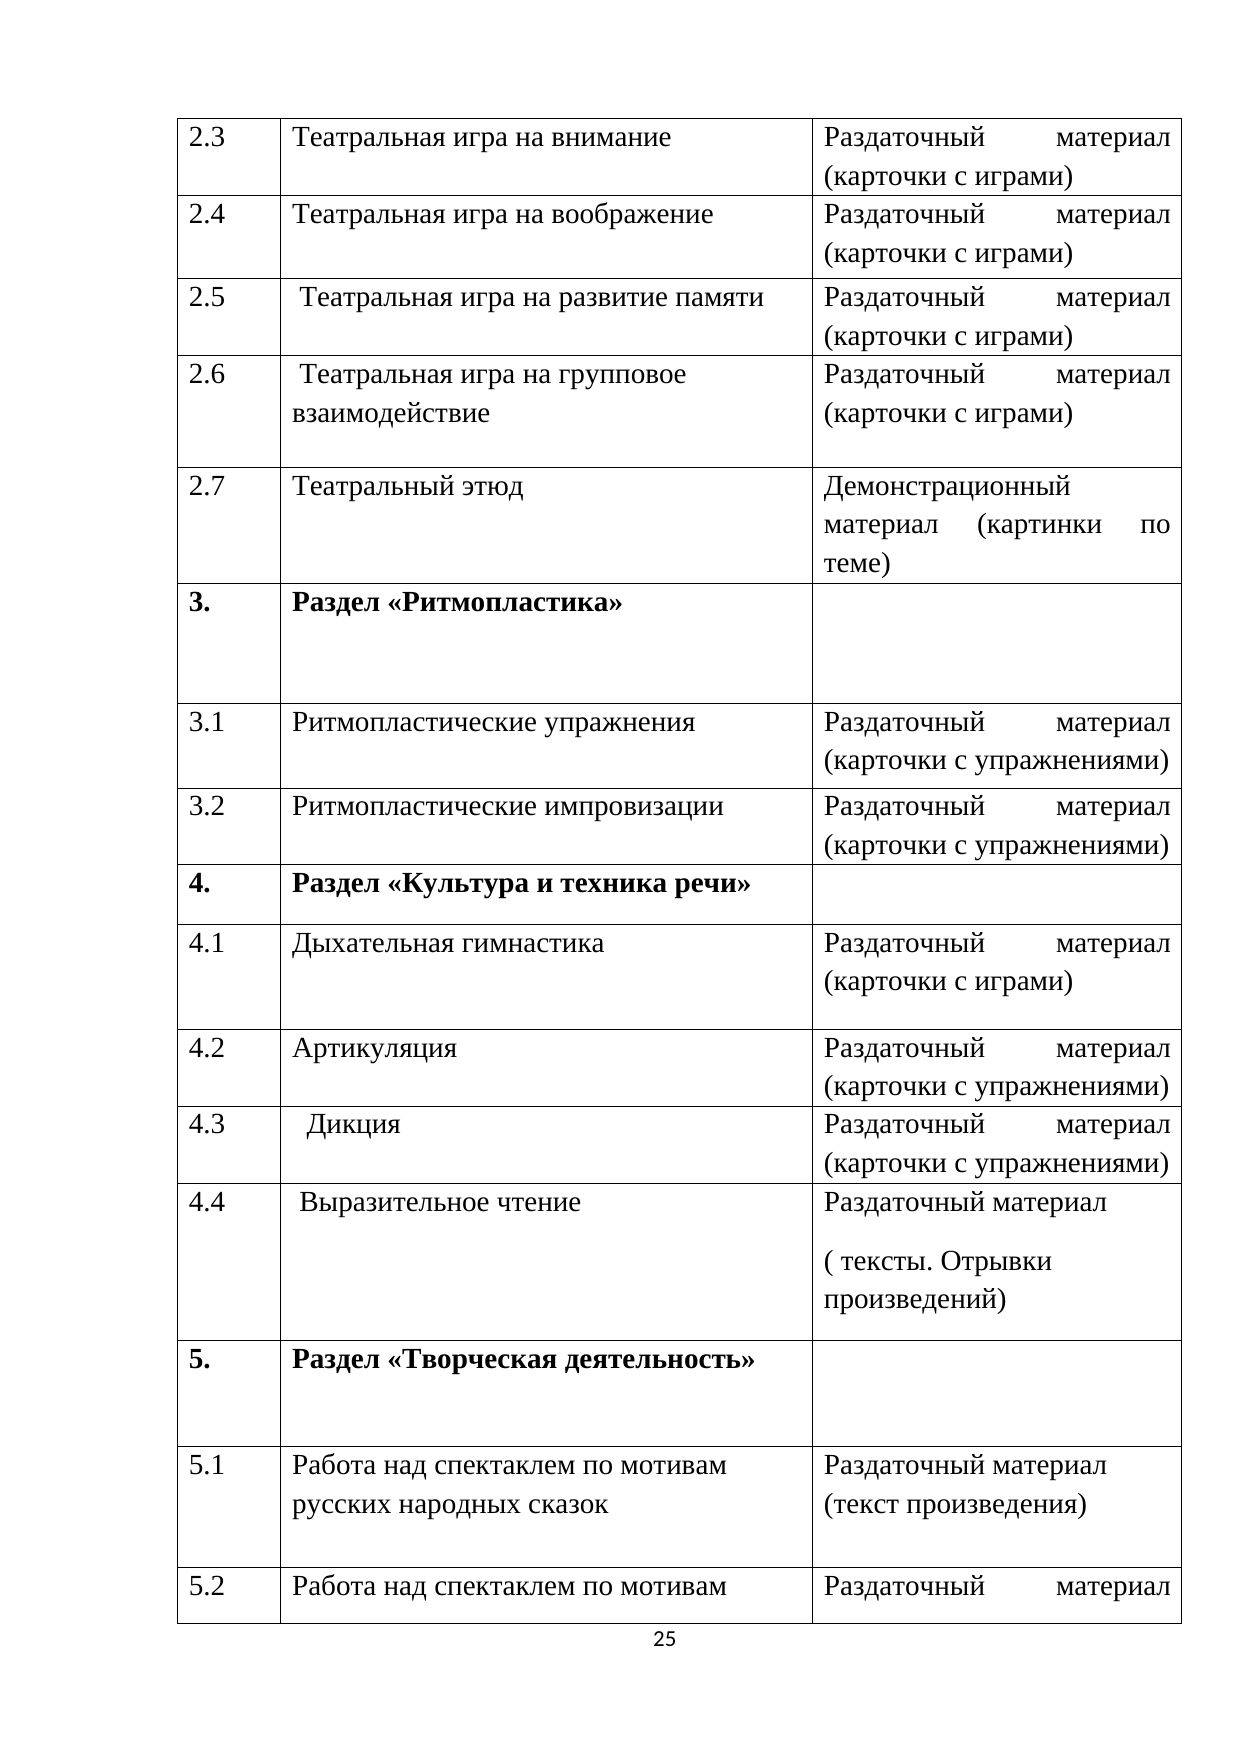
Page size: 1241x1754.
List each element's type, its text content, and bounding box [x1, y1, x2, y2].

table_cell 4.2 [178, 1030, 280, 1106]
table_cell Артикуляция [281, 1030, 812, 1106]
table_cell Выразительное чтение [281, 1184, 812, 1340]
table_cell 3.1 [178, 704, 280, 787]
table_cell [813, 1568, 1181, 1623]
table_cell Дыхательная гимнастика [281, 925, 812, 1029]
table_cell 4.3 [178, 1107, 280, 1183]
table_cell Работа над спектаклем по мотивам русских народных сказок [281, 1447, 812, 1567]
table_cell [281, 1568, 812, 1623]
table_cell Театральная игра на воображение [281, 196, 812, 278]
table_cell 3. [178, 584, 280, 703]
table_cell 4.4 [178, 1184, 280, 1340]
table_cell Театральная игра на развитие памяти [281, 279, 812, 355]
table_cell 4.1 [178, 925, 280, 1029]
table_cell 2.6 [178, 356, 280, 467]
table_cell Раздаточный материал (карточки с играми) [813, 356, 1181, 467]
table_cell 5.1 [178, 1447, 280, 1567]
table_cell 5.2 [178, 1568, 280, 1623]
table_cell [813, 584, 1181, 703]
table_cell 3.2 [178, 789, 280, 864]
table_cell Ритмопластические импровизации [281, 789, 812, 864]
table_cell Раздаточный материал (карточки с упражнениями) [813, 1030, 1181, 1106]
table_cell Раздел «Культура и техника речи» [281, 865, 812, 924]
table_cell 2.5 [178, 279, 280, 355]
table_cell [813, 1447, 1181, 1567]
table_cell Раздаточный материал (карточки с упражнениями) [813, 704, 1181, 787]
table_cell Раздел «Ритмопластика» [281, 584, 812, 703]
table_cell Раздаточный материал ( тексты. Отрывки произведений) [813, 1184, 1181, 1340]
table_cell 2.7 [178, 468, 280, 583]
table_cell Раздаточный материал (карточки с упражнениями) [813, 1107, 1181, 1183]
table_cell Театральная игра на внимание [281, 119, 812, 195]
table_cell Раздаточный материал (карточки с играми) [813, 925, 1181, 1029]
table_cell Дикция [281, 1107, 812, 1183]
table_cell Ритмопластические упражнения [281, 704, 812, 787]
table_cell 4. [178, 865, 280, 924]
table_cell [813, 865, 1181, 924]
table_cell [813, 1341, 1181, 1446]
table_cell 2.4 [178, 196, 280, 278]
table_cell 5. [178, 1341, 280, 1446]
table_cell Раздел «Творческая деятельность» [281, 1341, 812, 1446]
table_cell Раздаточный материал (карточки с упражнениями) [813, 789, 1181, 864]
table_cell Театральный этюд [281, 468, 812, 583]
table_cell Театральная игра на групповое взаимодействие [281, 356, 812, 467]
table_cell 2.3 [178, 119, 280, 195]
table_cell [813, 279, 1181, 355]
table_cell Демонстрационный материал (картинки по теме) [813, 468, 1181, 583]
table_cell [813, 196, 1181, 278]
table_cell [813, 119, 1181, 195]
